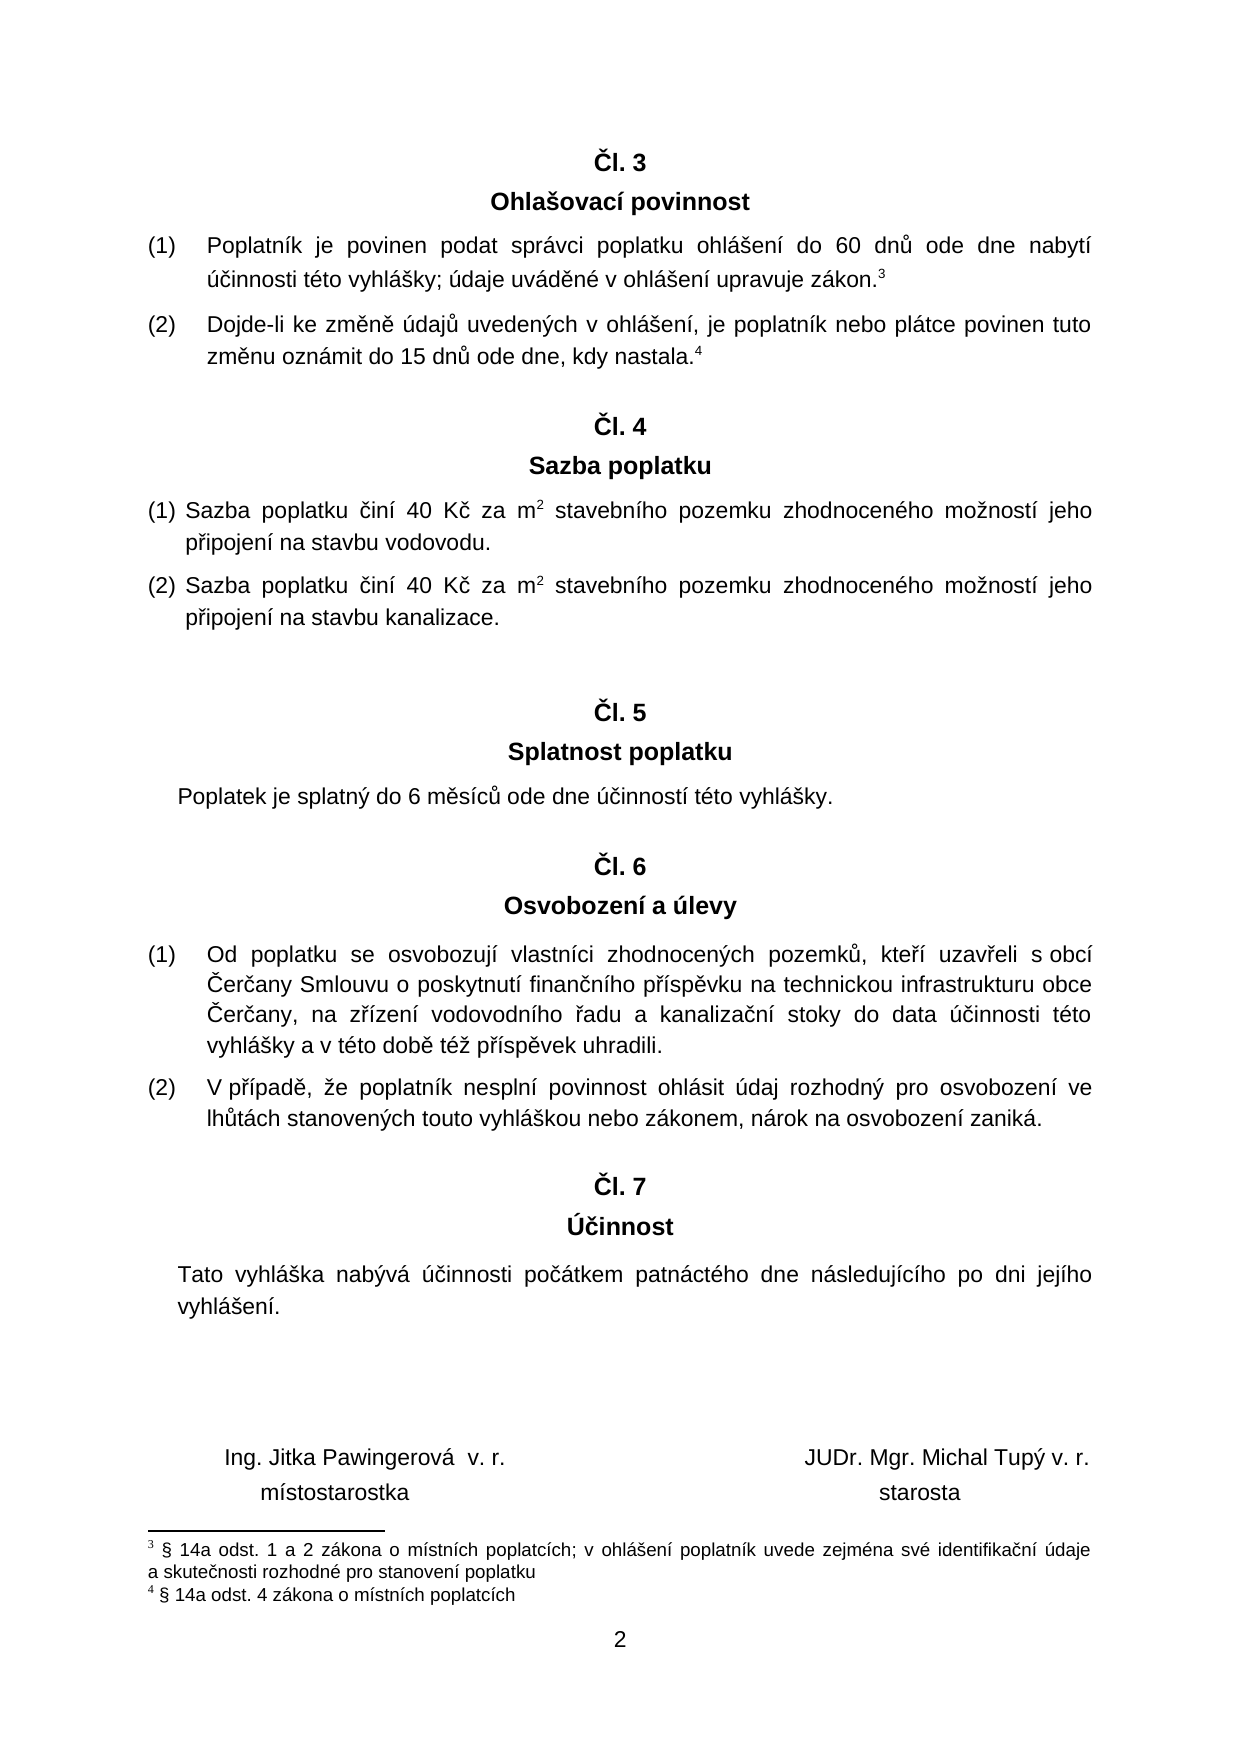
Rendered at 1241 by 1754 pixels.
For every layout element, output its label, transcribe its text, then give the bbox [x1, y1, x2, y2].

text Poplatek je splatný do 6 měsíců ode dne účinností této vyhlášky. [177, 783, 1093, 809]
text Ing. Jitka Pawingerová v. r. JUDr. Mgr. Michal Tupý v. r. [148, 1444, 1093, 1471]
text místostarostka starosta [148, 1478, 1093, 1505]
text Osvobození a úlevy [148, 891, 1093, 920]
text Čl. 7 [148, 1172, 1093, 1201]
text Čl. 5 [148, 698, 1093, 727]
text Ohlašovací povinnost [148, 187, 1093, 216]
list Dojde-li ke změně údajů uvedených v ohlášení, je poplatník nebo plátce povinen tuto změnu oznámit do 15 dnů ode dne, kdy nastala. [148, 311, 1093, 369]
text Tato vyhláška nabývá účinnosti počátkem patnáctého dne následujícího po dni jejího vyhlášení. [177, 1261, 1093, 1319]
list Sazba poplatku činí 40 Kč za m2 stavebního pozemku zhodnoceného možností jeho připojení na stavbu vodovodu. [148, 497, 1093, 555]
list V případě, že poplatník nesplní povinnost ohlásit údaj rozhodný pro osvobození ve lhůtách stanovených touto vyhláškou nebo zákonem, nárok na osvobození zaniká. [148, 1074, 1093, 1131]
subtitle Splatnost poplatku [148, 737, 1093, 766]
list Od poplatku se osvobozují vlastníci zhodnocených pozemků, kteří uzavřeli s obcí Čerčany Smlouvu o poskytnutí finančního příspěvku na technickou infrastrukturu obce Čerčany, na zřízení vodovodního řadu a kanalizační stoky do data účinnosti této vyhlášky a v této době též příspěvek uhradili. [148, 941, 1093, 1058]
text Čl. 3 [148, 148, 1093, 176]
text Čl. 4 [148, 412, 1093, 441]
subtitle Sazba poplatku [148, 451, 1093, 480]
text Čl. 6 [148, 852, 1093, 881]
list Sazba poplatku činí 40 Kč za m2 stavebního pozemku zhodnoceného možností jeho připojení na stavbu kanalizace. [148, 572, 1093, 630]
list Poplatník je povinen podat správci poplatku ohlášení do 60 dnů ode dne nabytí účinnosti této vyhlášky; údaje uváděné v ohlášení upravuje zákon. [148, 232, 1093, 293]
text Účinnost [148, 1211, 1093, 1240]
